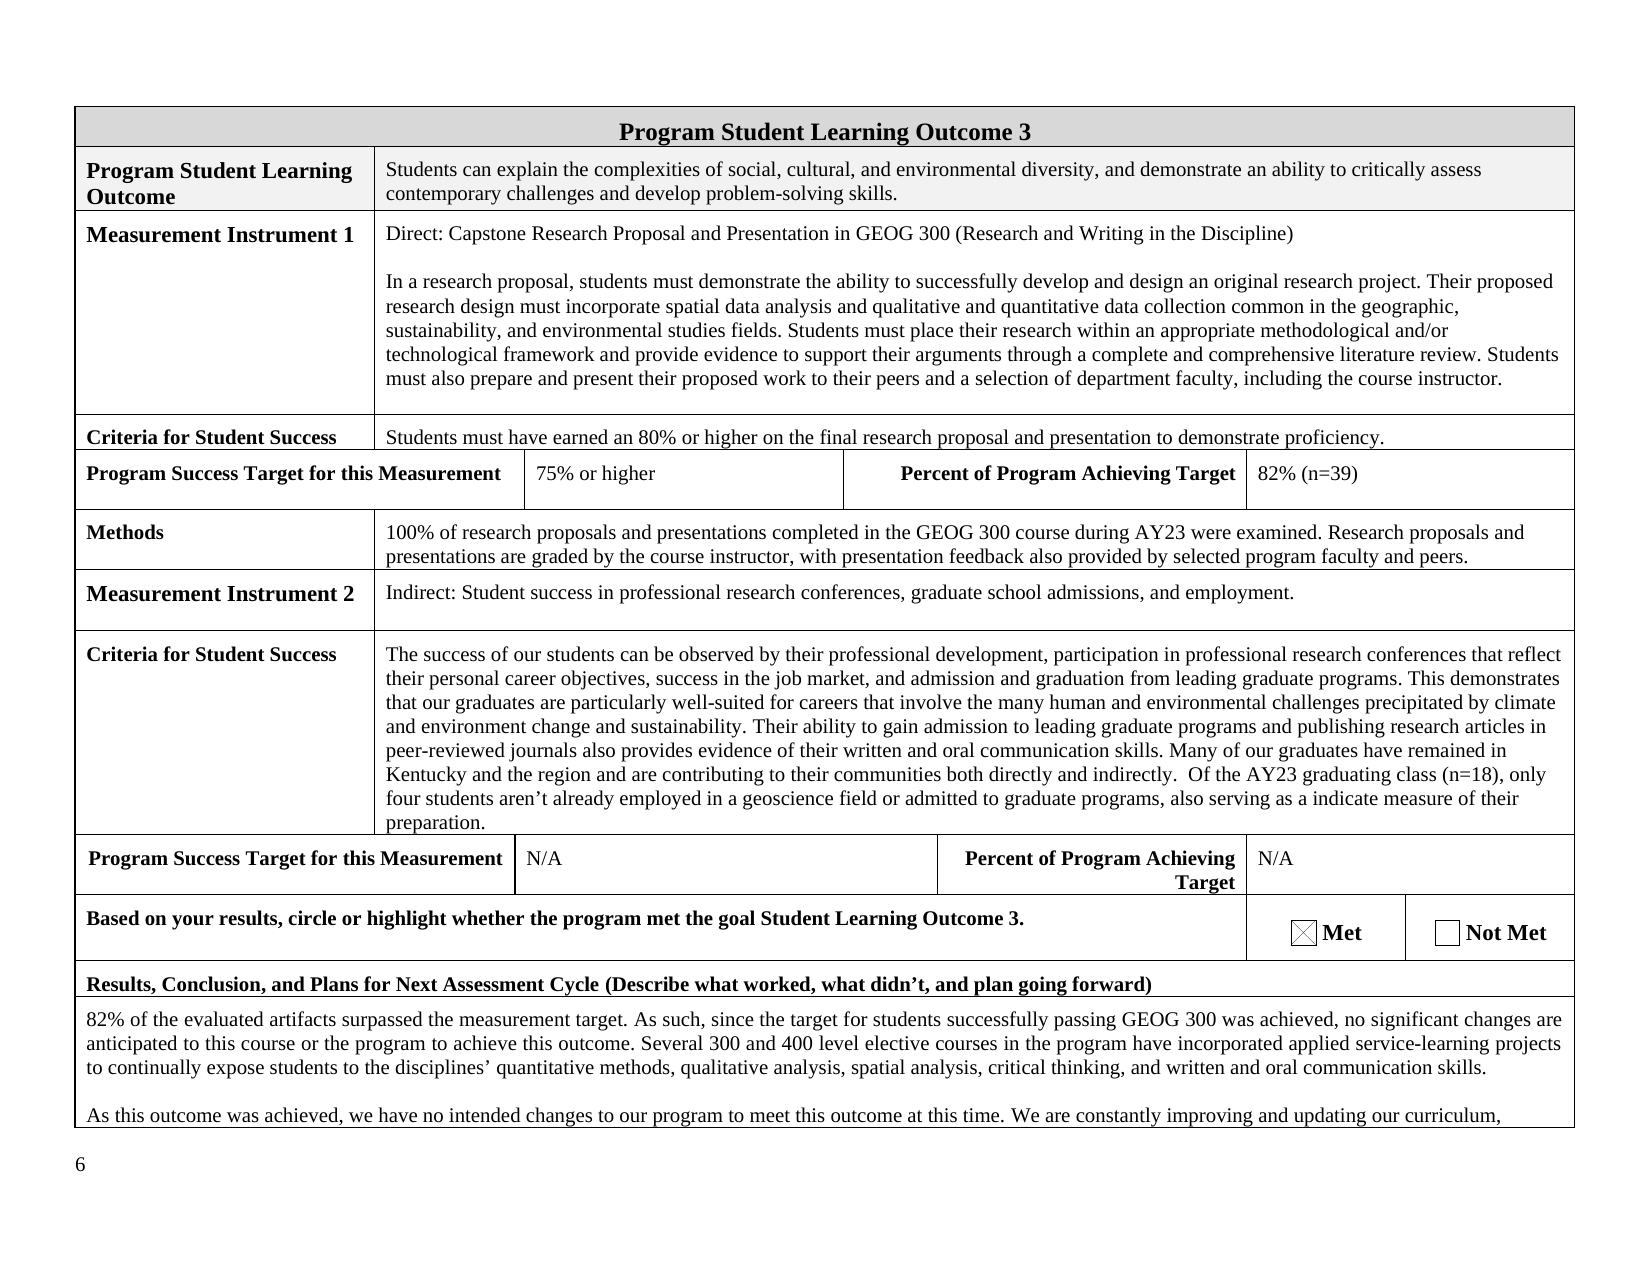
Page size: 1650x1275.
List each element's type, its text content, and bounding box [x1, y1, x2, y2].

table_cell Direct: Capstone Research Proposal and Presentation in GEOG 300 (Research and Writing in the Discipline) In a research proposal, students must demonstrate the ability to successfully develop and design an original research project. Their proposed research design must incorporate spatial data analysis and qualitative and quantitative data collection common in the geographic, sustainability, and environmental studies fields. Students must place their research within an appropriate methodological and/or technological framework and provide evidence to support their arguments through a complete and comprehensive literature review. Students must also prepare and present their proposed work to their peers and a selection of department faculty, including the course instructor. [375, 211, 1574, 414]
table_cell Measurement Instrument 1 [76, 211, 374, 414]
table_cell Percent of Program Achieving Target [938, 835, 1246, 894]
table_cell Percent of Program Achieving Target [844, 450, 1246, 509]
table_header Program Student Learning Outcome 3 [76, 107, 1574, 146]
table_cell N/A [1247, 835, 1574, 894]
table_cell The success of our students can be observed by their professional development, participation in professional research conferences that reflect their personal career objectives, success in the job market, and admission and graduation from leading graduate programs. This demonstrates that our graduates are particularly well-suited for careers that involve the many human and environmental challenges precipitated by climate and environment change and sustainability. Their ability to gain admission to leading graduate programs and publishing research articles in peer-reviewed journals also provides evidence of their written and oral communication skills. Many of our graduates have remained in Kentucky and the region and are contributing to their communities both directly and indirectly. Of the AY23 graduating class (n=18), only four students aren’t already employed in a geoscience field or admitted to graduate programs, also serving as a indicate measure of their preparation. [375, 631, 1574, 834]
table_cell Met [1247, 895, 1405, 960]
table_cell Not Met [1406, 895, 1574, 960]
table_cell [76, 997, 1574, 1127]
table_cell Program Success Target for this Measurement [76, 835, 514, 894]
table_cell N/A [516, 835, 937, 894]
table_cell Measurement Instrument 2 [76, 570, 374, 630]
table_cell 75% or higher [525, 450, 843, 509]
table_cell Indirect: Student success in professional research conferences, graduate school admissions, and employment. [375, 570, 1574, 630]
table_cell Results, Conclusion, and Plans for Next Assessment Cycle (Describe what worked, what didn’t, and plan going forward) [76, 961, 1574, 996]
table_cell Based on your results, circle or highlight whether the program met the goal Student Learning Outcome 3. [76, 895, 1246, 960]
table_cell Program Success Target for this Measurement [76, 450, 524, 509]
table_cell Criteria for Student Success [76, 631, 374, 834]
table_cell 82% (n=39) [1247, 450, 1574, 509]
table_cell 100% of research proposals and presentations completed in the GEOG 300 course during AY23 were examined. Research proposals and presentations are graded by the course instructor, with presentation feedback also provided by selected program faculty and peers. [375, 510, 1574, 568]
table_cell Students can explain the complexities of social, cultural, and environmental diversity, and demonstrate an ability to critically assess contemporary challenges and develop problem-solving skills. [375, 147, 1574, 210]
table_cell Students must have earned an 80% or higher on the final research proposal and presentation to demonstrate proficiency. [375, 415, 1574, 449]
table_cell Program Student Learning Outcome [76, 147, 374, 210]
table_cell Methods [76, 510, 374, 568]
table_cell Criteria for Student Success [76, 415, 374, 449]
